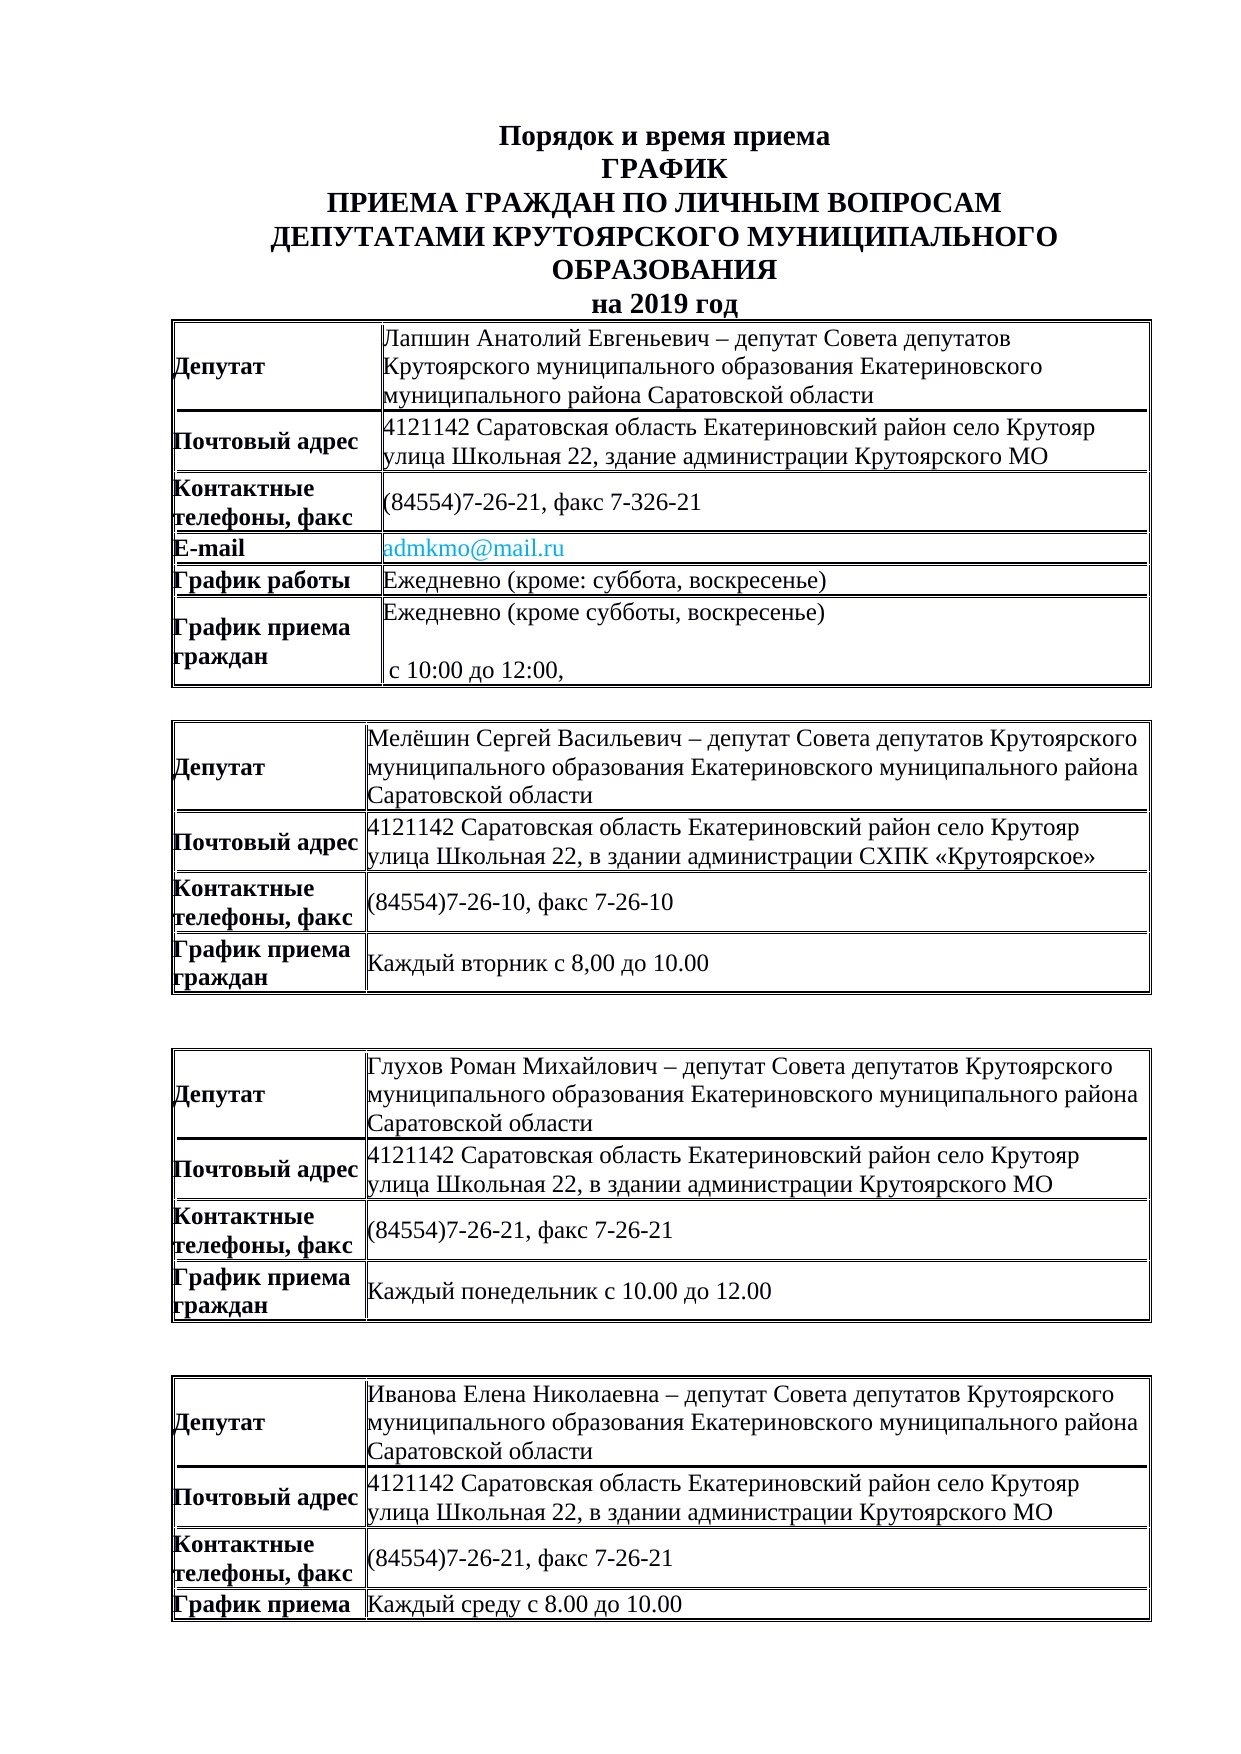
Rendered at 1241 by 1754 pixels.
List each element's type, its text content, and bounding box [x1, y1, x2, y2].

table_cell Каждый понедельник с 10.00 до 12.00 [367, 1259, 1149, 1319]
table_cell График приема граждан [175, 1259, 367, 1319]
text ГРАФИК [177, 152, 1152, 185]
table_cell График работы [175, 562, 381, 594]
table_header Иванова Елена Николаевна – депутат Совета депутатов Крутоярского муниципального образования Екатериновского муниципального района Саратовской области [367, 1379, 1149, 1465]
table_cell 4121142 Саратовская область Екатериновский район село Крутояр улица Школьная 22, здание администрации Крутоярского МО [384, 409, 1149, 469]
list Порядок и время приема [177, 118, 1152, 152]
table_cell 4121142 Саратовская область Екатериновский район село Крутояр улица Школьная 22, в здании администрации СХПК «Крутоярское» [368, 809, 1149, 870]
table_cell Контактные телефоны, факс [173, 870, 367, 931]
text ПРИЕМА ГРАЖДАН ПО ЛИЧНЫМ ВОПРОСАМ [177, 185, 1152, 219]
text на 2019 год [177, 286, 1152, 319]
table_cell Почтовый адрес [175, 409, 381, 469]
table_cell admkmo@mail.ru [384, 530, 1149, 562]
table_cell Почтовый адрес [175, 1137, 365, 1198]
table_header Депутат [175, 723, 367, 809]
table_cell E-mail [175, 530, 381, 562]
table_cell (84554)7-26-21, факс 7-26-21 [367, 1526, 1150, 1586]
table_cell Контактные телефоны, факс [175, 470, 381, 530]
table_cell (84554)7-26-21, факс 7-26-21 [367, 1198, 1150, 1258]
table_cell График приема граждан [175, 594, 382, 684]
table_header Глухов Роман Михайлович – депутат Совета депутатов Крутоярского муниципального образования Екатериновского муниципального района Саратовской области [367, 1051, 1149, 1137]
text ДЕПУТАТАМИ КРУТОЯРСКОГО МУНИЦИПАЛЬНОГО ОБРАЗОВАНИЯ [177, 219, 1152, 286]
table_cell (84554)7-26-21, факс 7-326-21 [384, 470, 1149, 530]
table_header Мелёшин Сергей Васильевич – депутат Совета депутатов Крутоярского муниципального образования Екатериновского муниципального района Саратовской области [367, 723, 1149, 809]
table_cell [367, 1586, 1149, 1618]
table_cell Контактные телефоны, факс [173, 1526, 367, 1586]
table_cell График приема граждан [173, 931, 367, 991]
table_header Депутат [175, 1051, 367, 1137]
table_cell Почтовый адрес [175, 809, 365, 870]
table_header Лапшин Анатолий Евгеньевич – депутат Совета депутатов Крутоярского муниципального образования Екатериновского муниципального района Саратовской области [383, 323, 1149, 409]
table_cell Каждый вторник с 8,00 до 10.00 [367, 931, 1150, 991]
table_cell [175, 1586, 367, 1618]
table_cell Ежедневно (кроме: суббота, воскресенье) [384, 562, 1149, 594]
table_cell 4121142 Саратовская область Екатериновский район село Крутояр улица Школьная 22, в здании администрации Крутоярского МО [368, 1465, 1149, 1526]
table_cell (84554)7-26-10, факс 7-26-10 [367, 870, 1150, 931]
table_header Депутат [175, 1379, 367, 1465]
table_cell Контактные телефоны, факс [173, 1198, 367, 1258]
table_cell Почтовый адрес [175, 1465, 365, 1526]
table_cell 4121142 Саратовская область Екатериновский район село Крутояр улица Школьная 22, в здании администрации Крутоярского МО [368, 1137, 1149, 1198]
table_cell Ежедневно (кроме субботы, воскресенье) с 10:00 до 12:00, [383, 594, 1149, 684]
table_header Депутат [175, 323, 382, 409]
